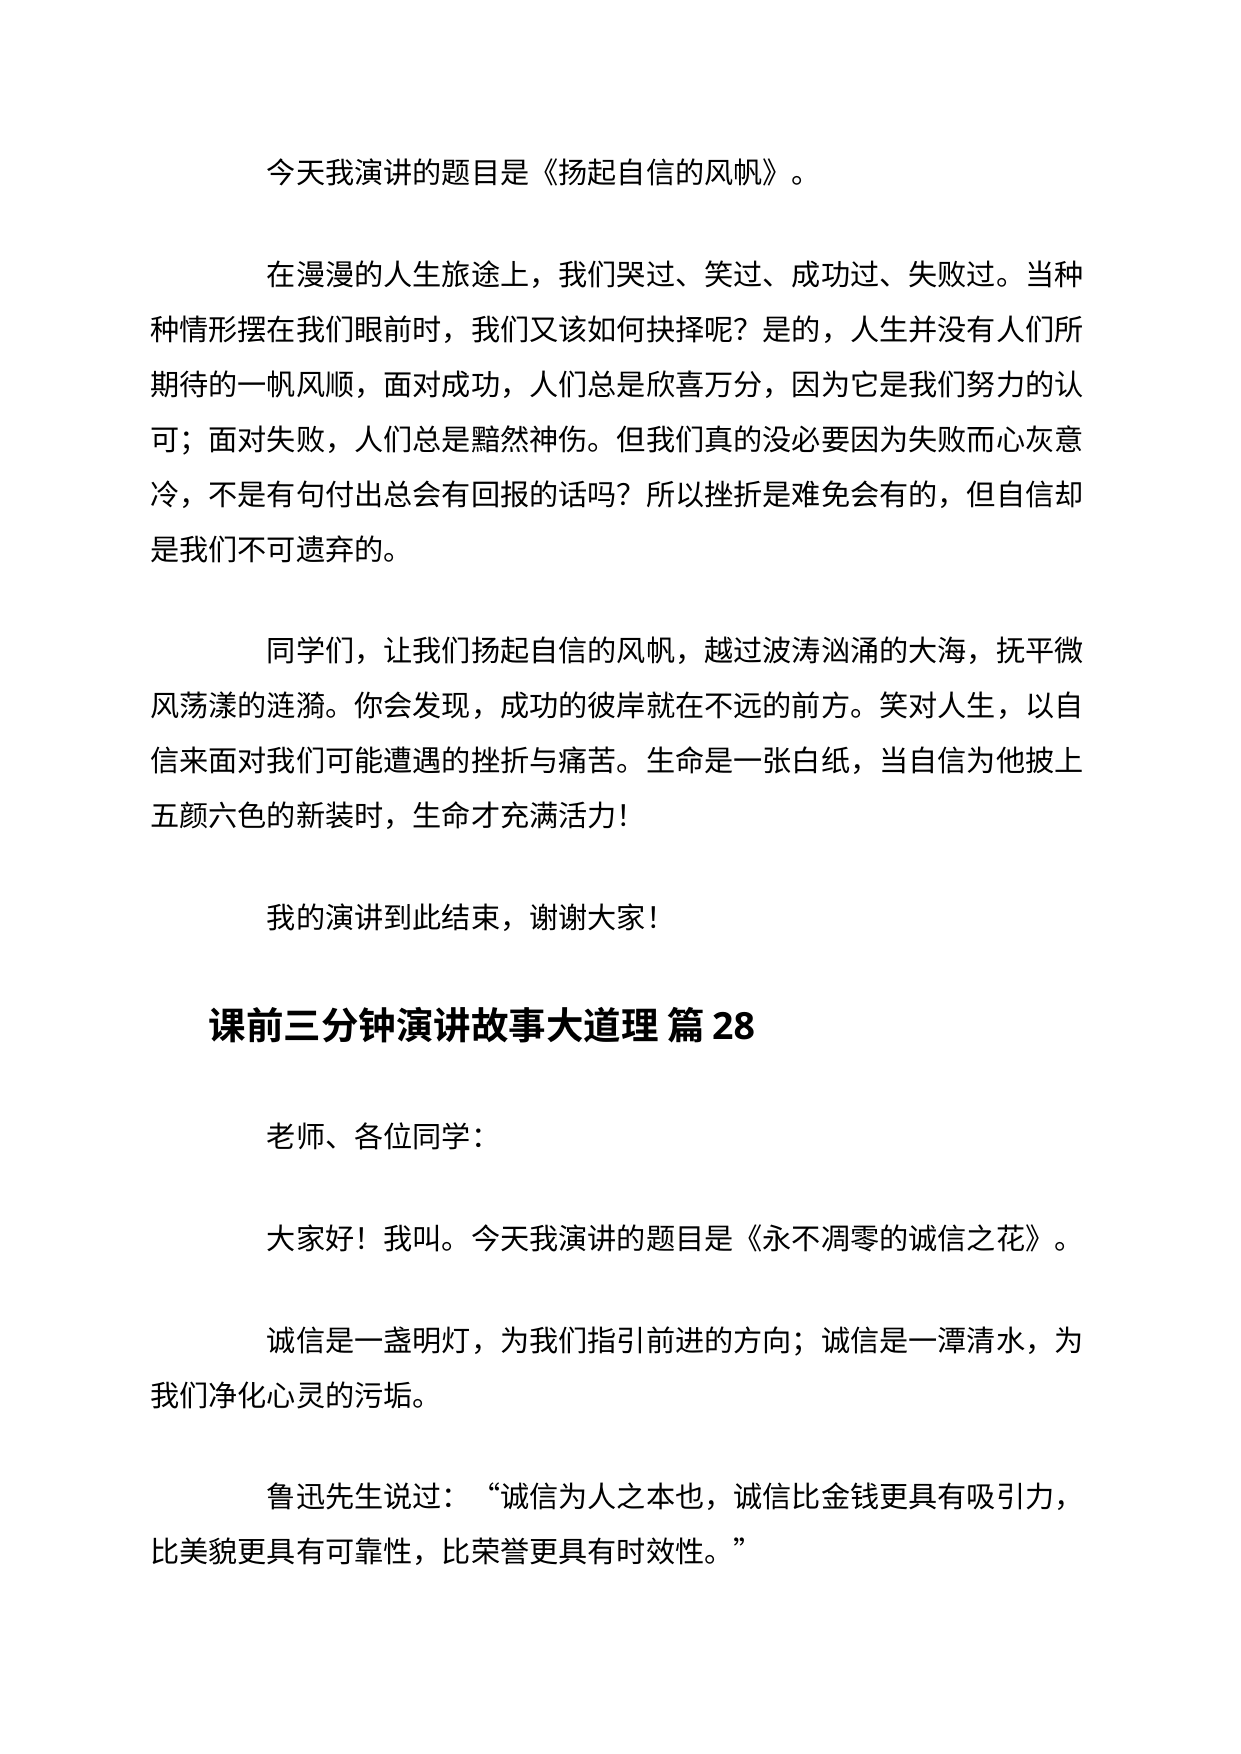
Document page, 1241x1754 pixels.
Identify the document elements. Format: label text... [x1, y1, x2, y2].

text 在漫漫的人生旅途上，我们哭过、笑过、成功过、失败过。当种种情形摆在我们眼前时，我们又该如何抉择呢？是的，人生并没有人们所期待的一帆风顺，面对成功，人们总是欣喜万分，因为它是我们努力的认可；面对失败，人们总是黯然神伤。但我们真的没必要因为失败而心灰意冷，不是有句付出总会有回报的话吗？所以挫折是难免会有的，但自信却是我们不可遗弃的。 [150, 252, 1090, 568]
text 同学们，让我们扬起自信的风帆，越过波涛汹涌的大海，抚平微风荡漾的涟漪。你会发现，成功的彼岸就在不远的前方。笑对人生，以自信来面对我们可能遭遇的挫折与痛苦。生命是一张白纸，当自信为他披上五颜六色的新装时，生命才充满活力！ [150, 628, 1090, 835]
text 老师、各位同学： [150, 1114, 1090, 1156]
text 大家好！我叫。今天我演讲的题目是《永不凋零的诚信之花》。 [150, 1216, 1090, 1258]
text 诚信是一盏明灯，为我们指引前进的方向；诚信是一潭清水，为我们净化心灵的污垢。 [150, 1317, 1090, 1414]
text 鲁迅先生说过：“诚信为人之本也，诚信比金钱更具有吸引力，比美貌更具有可靠性，比荣誉更具有时效性。” [150, 1474, 1090, 1571]
text 我的演讲到此结束，谢谢大家！ [150, 894, 1090, 937]
text 课前三分钟演讲故事大道理 篇28 [150, 996, 1090, 1051]
text 今天我演讲的题目是《扬起自信的风帆》。 [150, 150, 1090, 192]
